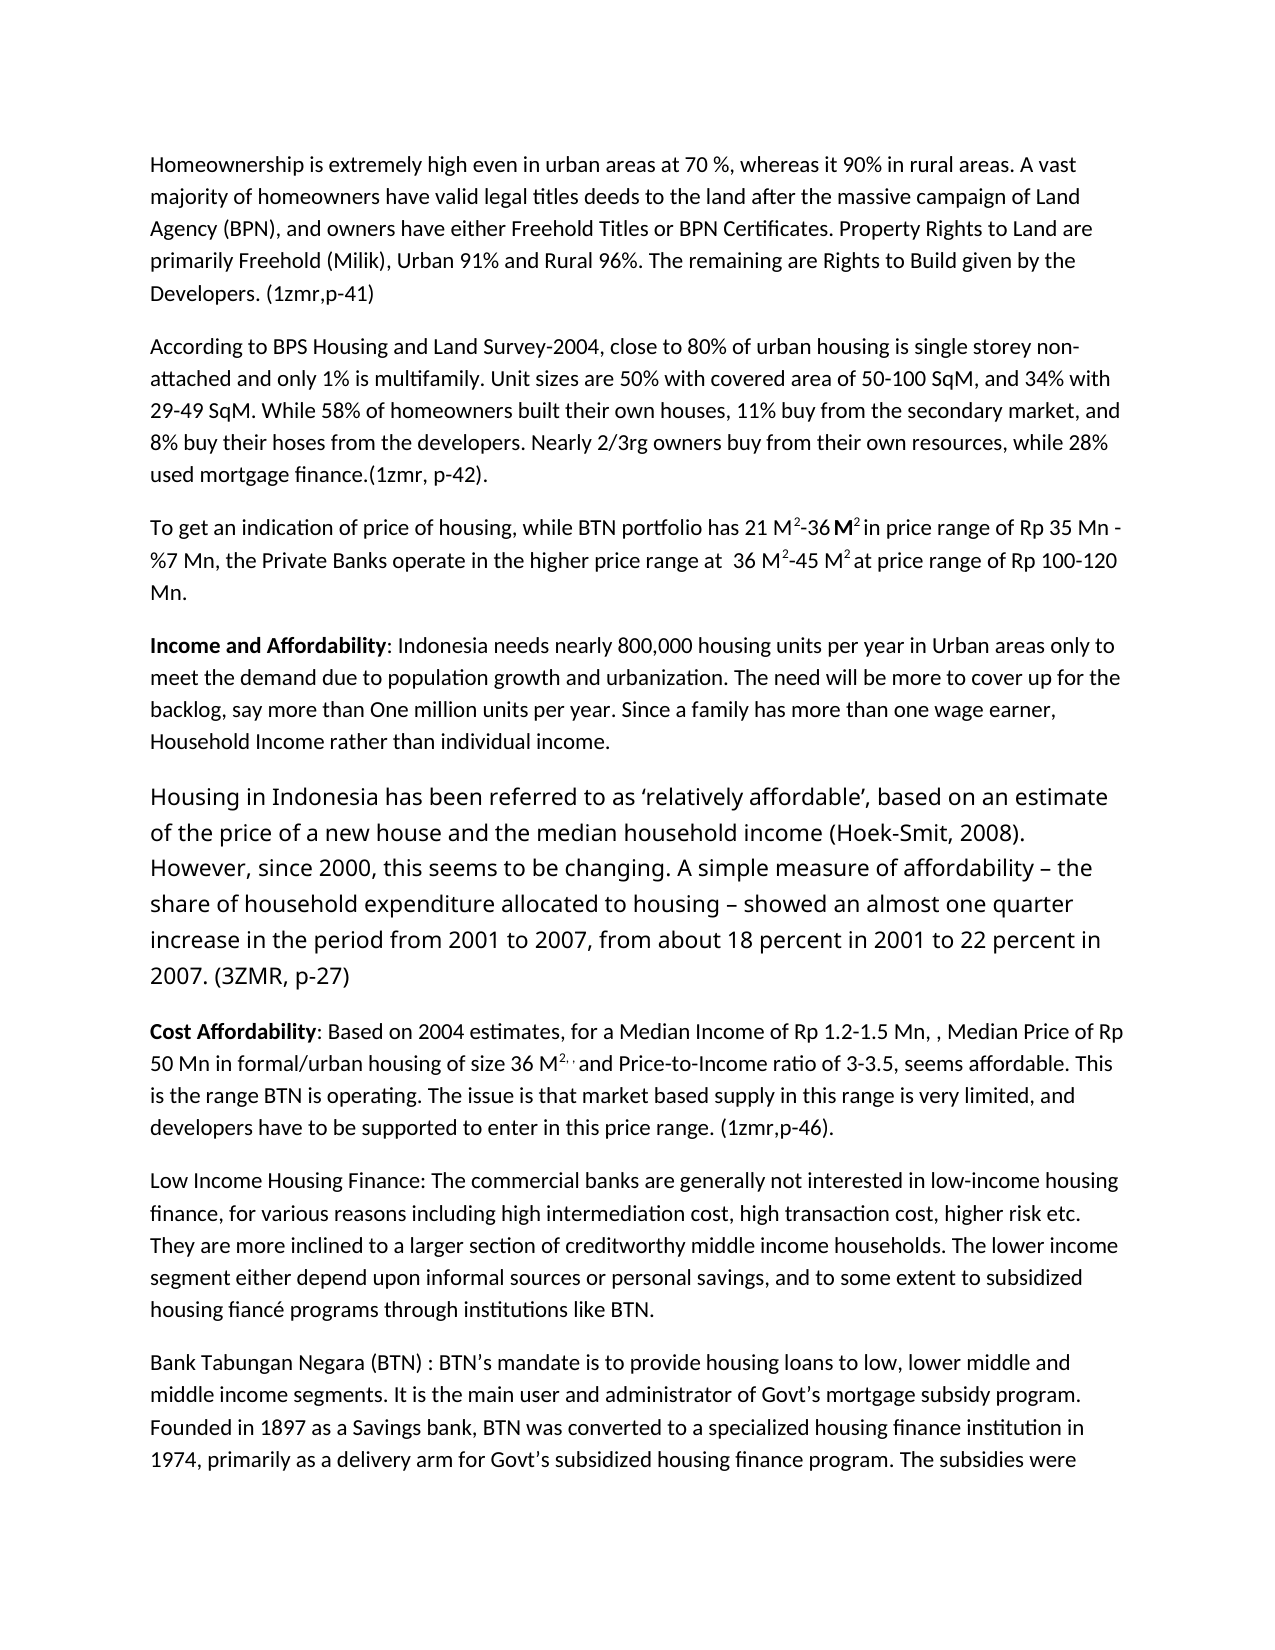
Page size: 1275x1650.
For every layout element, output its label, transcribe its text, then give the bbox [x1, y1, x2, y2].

text Homeownership is extremely high even in urban areas at 70 %, whereas it 90% in rural areas. A vast majority of homeowners have valid legal titles deeds to the land after the massive campaign of Land Agency (BPN), and owners have either Freehold Titles or BPN Certificates. Property Rights to Land are primarily Freehold (Milik), Urban 91% and Rural 96%. The remaining are Rights to Build given by the Developers. (1zmr,p-41) [150, 150, 1125, 307]
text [150, 1348, 1125, 1473]
text To get an indication of price of housing, while BTN portfolio has 21 M2-36 M2 in price range of Rp 35 Mn - %7 Mn, the Private Banks operate in the higher price range at 36 M2-45 M2 at price range of Rp 100-120 Mn. [150, 513, 1125, 606]
text Housing in Indonesia has been referred to as ‘relatively affordable’, based on an estimate of the price of a new house and the median household income (Hoek-Smit, 2008). However, since 2000, this seems to be changing. A simple measure of affordability – the share of household expenditure allocated to housing – showed an almost one quarter increase in the period from 2001 to 2007, from about 18 percent in 2001 to 22 percent in 2007. (3ZMR, p-27) [150, 781, 1125, 991]
text Income and Affordability: Indonesia needs nearly 800,000 housing units per year in Urban areas only to meet the demand due to population growth and urbanization. The need will be more to cover up for the backlog, say more than One million units per year. Since a family has more than one wage earner, Household Income rather than individual income. [150, 631, 1125, 756]
text According to BPS Housing and Land Survey-2004, close to 80% of urban housing is single storey non-attached and only 1% is multifamily. Unit sizes are 50% with covered area of 50-100 SqM, and 34% with 29-49 SqM. While 58% of homeowners built their own houses, 11% buy from the secondary market, and 8% buy their hoses from the developers. Nearly 2/3rg owners buy from their own resources, while 28% used mortgage finance.(1zmr, p-42). [150, 332, 1125, 488]
text Cost Affordability: Based on 2004 estimates, for a Median Income of Rp 1.2-1.5 Mn, , Median Price of Rp 50 Mn in formal/urban housing of size 36 M2, , and Price-to-Income ratio of 3-3.5, seems affordable. This is the range BTN is operating. The issue is that market based supply in this range is very limited, and developers have to be supported to enter in this price range. (1zmr,p-46). [150, 1017, 1125, 1142]
text Low Income Housing Finance: The commercial banks are generally not interested in low-income housing finance, for various reasons including high intermediation cost, high transaction cost, higher risk etc. They are more inclined to a larger section of creditworthy middle income households. The lower income segment either depend upon informal sources or personal savings, and to some extent to subsidized housing fiancé programs through institutions like BTN. [150, 1167, 1125, 1323]
